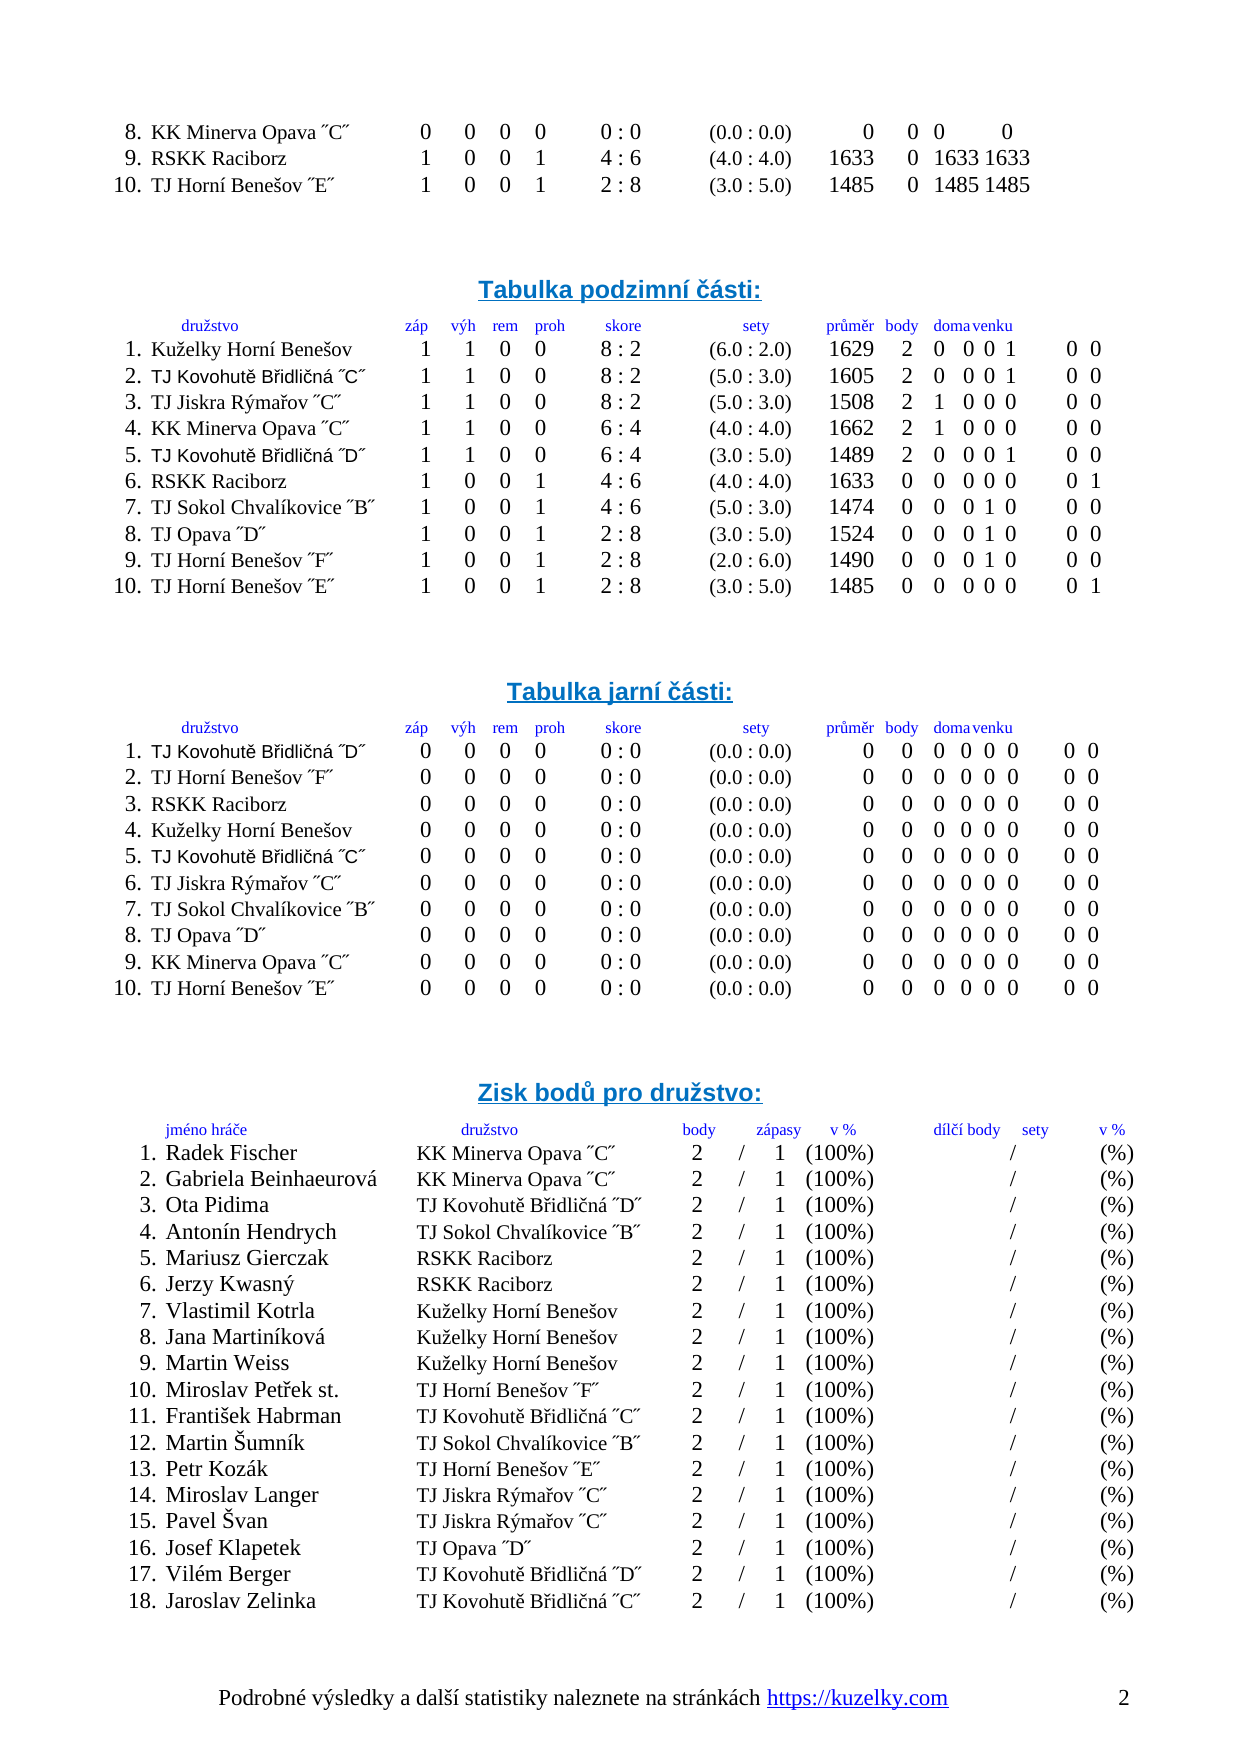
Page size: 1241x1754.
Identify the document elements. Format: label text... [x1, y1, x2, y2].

text 10. TJ Horní Benešov ˝E˝ 0 0 0 0 0 : 0 (0.0 : 0.0) 0 0 0 0 0 0 0 0 [106, 974, 1134, 1001]
text 5. Mariusz Gierczak RSKK Raciborz 2 / 1 (100%) / (%) [106, 1244, 1134, 1270]
text 3. Ota Pidima TJ Kovohutě Břidličná ˝D˝ 2 / 1 (100%) / (%) [106, 1191, 1134, 1218]
text Zisk bodů pro družstvo: [94, 1078, 1145, 1107]
text jméno hráče družstvo body zápasy v % dílčí body sety v % [106, 1119, 1134, 1139]
text 6. RSKK Raciborz 1 0 0 1 4 : 6 (4.0 : 4.0) 1633 0 0 0 0 0 0 1 [106, 467, 1134, 493]
text 9. Martin Weiss Kuželky Horní Benešov 2 / 1 (100%) / (%) [106, 1349, 1134, 1376]
text 6. Jerzy Kwasný RSKK Raciborz 2 / 1 (100%) / (%) [106, 1270, 1134, 1297]
text 5. TJ Kovohutě Břidličná ˝D˝ 1 1 0 0 6 : 4 (3.0 : 5.0) 1489 2 0 0 0 1 0 0 [106, 441, 1134, 467]
text 9. RSKK Raciborz 1 0 0 1 4 : 6 (4.0 : 4.0) 1633 0 1633 1633 [106, 144, 1134, 171]
text 7. TJ Sokol Chvalíkovice ˝B˝ 1 0 0 1 4 : 6 (5.0 : 3.0) 1474 0 0 0 1 0 0 0 [106, 493, 1134, 520]
text 15. Pavel Švan TJ Jiskra Rýmařov ˝C˝ 2 / 1 (100%) / (%) [106, 1508, 1134, 1534]
text 4. Antonín Hendrych TJ Sokol Chvalíkovice ˝B˝ 2 / 1 (100%) / (%) [106, 1218, 1134, 1244]
text 12. Martin Šumník TJ Sokol Chvalíkovice ˝B˝ 2 / 1 (100%) / (%) [106, 1428, 1134, 1455]
text 7. Vlastimil Kotrla Kuželky Horní Benešov 2 / 1 (100%) / (%) [106, 1297, 1134, 1323]
text 16. Josef Klapetek TJ Opava ˝D˝ 2 / 1 (100%) / (%) [106, 1534, 1134, 1560]
text Tabulka jarní části: [94, 677, 1145, 705]
text 18. Jaroslav Zelinka TJ Kovohutě Břidličná ˝C˝ 2 / 1 (100%) / (%) [106, 1587, 1134, 1613]
text 8. TJ Opava ˝D˝ 1 0 0 1 2 : 8 (3.0 : 5.0) 1524 0 0 0 1 0 0 0 [106, 520, 1134, 546]
text 17. Vilém Berger TJ Kovohutě Břidličná ˝D˝ 2 / 1 (100%) / (%) [106, 1560, 1134, 1587]
text družstvo záp výh rem proh skore sety průměr body doma venku [106, 316, 1134, 335]
text 8. KK Minerva Opava ˝C˝ 0 0 0 0 0 : 0 (0.0 : 0.0) 0 0 0 0 [106, 118, 1134, 144]
text 6. TJ Jiskra Rýmařov ˝C˝ 0 0 0 0 0 : 0 (0.0 : 0.0) 0 0 0 0 0 0 0 0 [106, 869, 1134, 895]
text 10. TJ Horní Benešov ˝E˝ 1 0 0 1 2 : 8 (3.0 : 5.0) 1485 0 1485 1485 [106, 171, 1134, 197]
text 9. TJ Horní Benešov ˝F˝ 1 0 0 1 2 : 8 (2.0 : 6.0) 1490 0 0 0 1 0 0 0 [106, 546, 1134, 572]
text 1. Kuželky Horní Benešov 1 1 0 0 8 : 2 (6.0 : 2.0) 1629 2 0 0 0 1 0 0 [106, 335, 1134, 362]
text 10. TJ Horní Benešov ˝E˝ 1 0 0 1 2 : 8 (3.0 : 5.0) 1485 0 0 0 0 0 0 1 [106, 572, 1134, 599]
text družstvo záp výh rem proh skore sety průměr body doma venku [106, 718, 1134, 737]
text 11. František Habrman TJ Kovohutě Břidličná ˝C˝ 2 / 1 (100%) / (%) [106, 1402, 1134, 1428]
text Tabulka podzimní části: [94, 275, 1145, 304]
text 5. TJ Kovohutě Břidličná ˝C˝ 0 0 0 0 0 : 0 (0.0 : 0.0) 0 0 0 0 0 0 0 0 [106, 842, 1134, 869]
text 8. TJ Opava ˝D˝ 0 0 0 0 0 : 0 (0.0 : 0.0) 0 0 0 0 0 0 0 0 [106, 921, 1134, 948]
text 10. Miroslav Petřek st. TJ Horní Benešov ˝F˝ 2 / 1 (100%) / (%) [106, 1376, 1134, 1402]
text 2. Gabriela Beinhaeurová KK Minerva Opava ˝C˝ 2 / 1 (100%) / (%) [106, 1165, 1134, 1191]
text 14. Miroslav Langer TJ Jiskra Rýmařov ˝C˝ 2 / 1 (100%) / (%) [106, 1481, 1134, 1508]
text 1. TJ Kovohutě Břidličná ˝D˝ 0 0 0 0 0 : 0 (0.0 : 0.0) 0 0 0 0 0 0 0 0 [106, 737, 1134, 763]
text 3. RSKK Raciborz 0 0 0 0 0 : 0 (0.0 : 0.0) 0 0 0 0 0 0 0 0 [106, 790, 1134, 816]
text 1. Radek Fischer KK Minerva Opava ˝C˝ 2 / 1 (100%) / (%) [106, 1139, 1134, 1165]
text 3. TJ Jiskra Rýmařov ˝C˝ 1 1 0 0 8 : 2 (5.0 : 3.0) 1508 2 1 0 0 0 0 0 [106, 388, 1134, 414]
text 13. Petr Kozák TJ Horní Benešov ˝E˝ 2 / 1 (100%) / (%) [106, 1455, 1134, 1481]
text 9. KK Minerva Opava ˝C˝ 0 0 0 0 0 : 0 (0.0 : 0.0) 0 0 0 0 0 0 0 0 [106, 948, 1134, 974]
text 7. TJ Sokol Chvalíkovice ˝B˝ 0 0 0 0 0 : 0 (0.0 : 0.0) 0 0 0 0 0 0 0 0 [106, 895, 1134, 921]
text 4. Kuželky Horní Benešov 0 0 0 0 0 : 0 (0.0 : 0.0) 0 0 0 0 0 0 0 0 [106, 816, 1134, 842]
text 8. Jana Martiníková Kuželky Horní Benešov 2 / 1 (100%) / (%) [106, 1323, 1134, 1349]
text 4. KK Minerva Opava ˝C˝ 1 1 0 0 6 : 4 (4.0 : 4.0) 1662 2 1 0 0 0 0 0 [106, 414, 1134, 441]
text 2. TJ Kovohutě Břidličná ˝C˝ 1 1 0 0 8 : 2 (5.0 : 3.0) 1605 2 0 0 0 1 0 0 [106, 362, 1134, 388]
text 2. TJ Horní Benešov ˝F˝ 0 0 0 0 0 : 0 (0.0 : 0.0) 0 0 0 0 0 0 0 0 [106, 763, 1134, 790]
